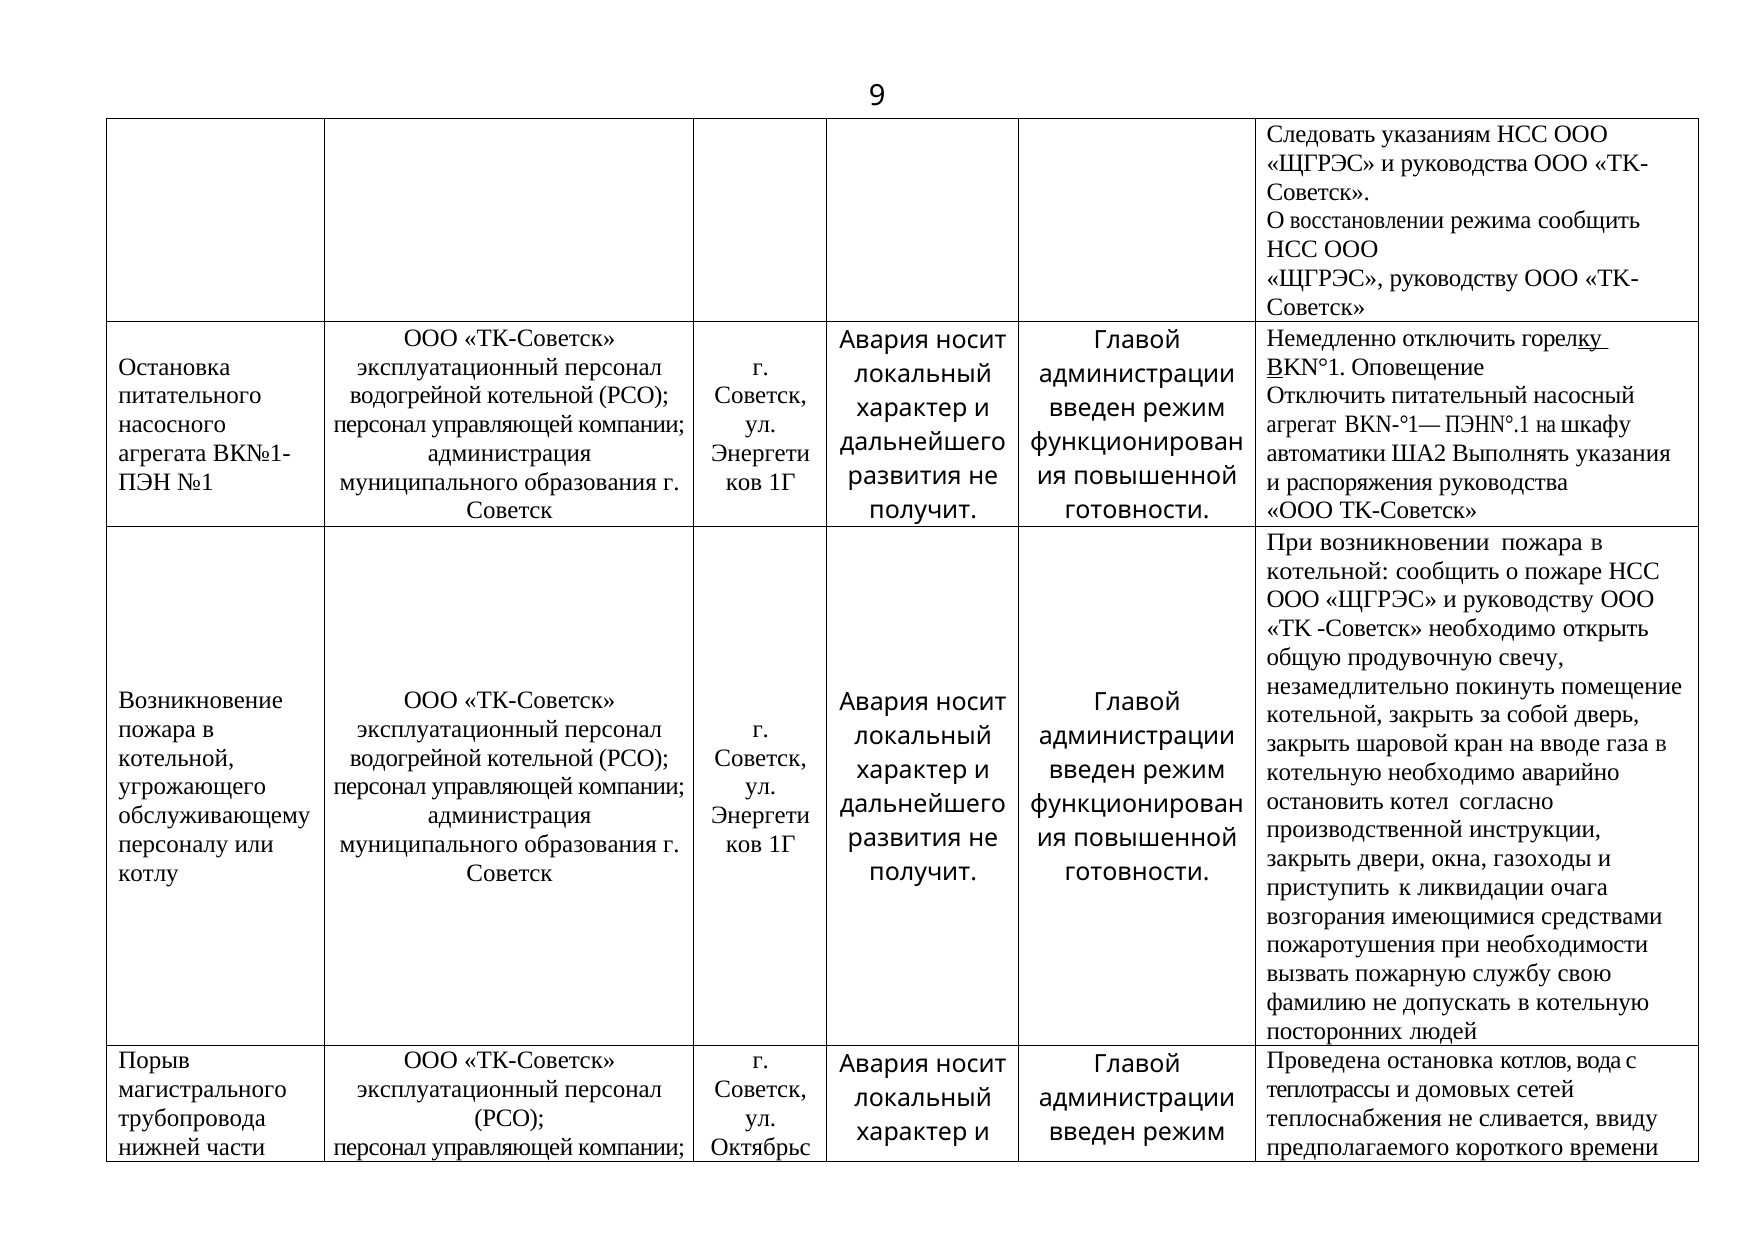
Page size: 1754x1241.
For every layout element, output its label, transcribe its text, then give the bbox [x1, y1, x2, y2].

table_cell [325, 1046, 693, 1161]
table_cell При возникновении пожара в котельной: сообщить о пожаре HCC ООО «ЩГРЭС» и руководству ООО «TK -Советск» необходимо открыть общую продувочную свечу, незамедлительно покинуть помещение котельной, закрыть за собой дверь, закрыть шаровой кран на вводе газа в котельную необходимо аварийно остановить котел согласно производственной инструкции, закрыть двери, окна, газоходы и приступить к ликвидации очага возгорания имеющимися средствами пожаротушения при необходимости вызвать пожарную службу свою фамилию не допускать в котельную посторонних людей [1256, 527, 1698, 1044]
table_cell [827, 119, 1018, 321]
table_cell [1019, 119, 1255, 321]
table_cell Немедленно отключить горелку BKN°1. Оповещение Отключить питательный насосный агрегат BKN-°1— ПЭHN°.1 на шкафу автоматики ША2 Выполнять указания и распоряжения руководства «ООО TK-Советск» [1256, 322, 1698, 526]
table_cell Авария носит локальный характер и дальнейшего развития не получит. [827, 322, 1018, 526]
table_cell Возникновение пожара в котельной, угрожающего обслуживающему персоналу или котлу [107, 527, 324, 1044]
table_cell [107, 119, 324, 321]
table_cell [107, 1046, 324, 1161]
table_cell Авария носит локальный характер и дальнейшего развития не получит. [827, 527, 1018, 1044]
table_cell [1019, 1046, 1255, 1161]
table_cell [827, 1046, 1018, 1161]
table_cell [694, 119, 826, 321]
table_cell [1256, 1046, 1698, 1161]
table_cell Остановка питательного насосного агрегата ВК№1-ПЭН №1 [107, 322, 324, 526]
table_cell Главой администрации введен режим функционирования повышенной готовности. [1019, 527, 1255, 1044]
table_cell Главой администрации введен режим функционирования повышенной готовности. [1019, 322, 1255, 526]
table_cell г. Советск, ул. Энергетиков 1Г [694, 322, 826, 526]
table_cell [1256, 119, 1698, 321]
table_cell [325, 119, 693, 321]
table_cell г. Советск, ул. Энергетиков 1Г [694, 527, 826, 1044]
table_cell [694, 1046, 826, 1161]
